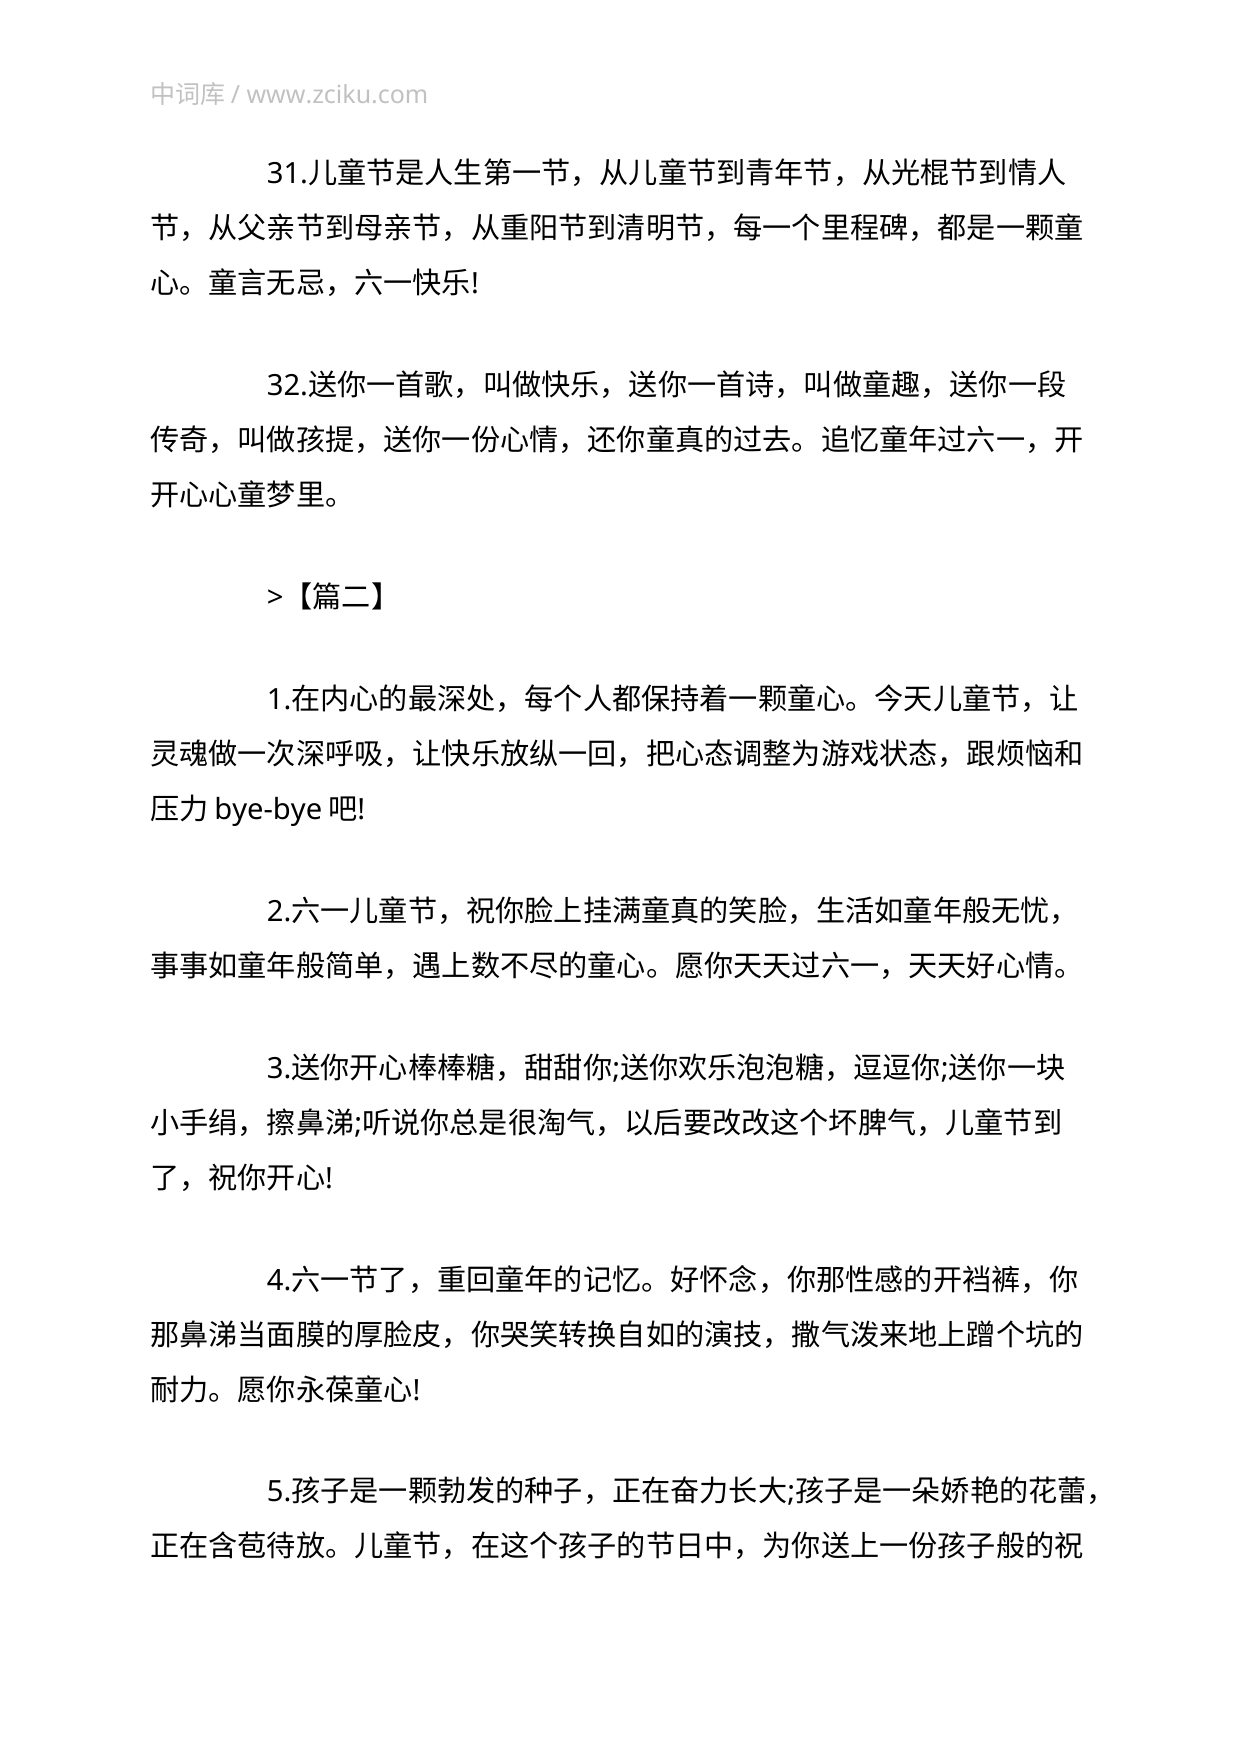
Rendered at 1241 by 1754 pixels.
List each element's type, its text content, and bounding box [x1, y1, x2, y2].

text >【篇二】 [150, 573, 1090, 616]
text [150, 1468, 1090, 1565]
text 31.儿童节是人生第一节，从儿童节到青年节，从光棍节到情人节，从父亲节到母亲节，从重阳节到清明节，每一个里程碑，都是一颗童心。童言无忌，六一快乐! [150, 150, 1090, 302]
text 4.六一节了，重回童年的记忆。好怀念，你那性感的开裆裤，你那鼻涕当面膜的厚脸皮，你哭笑转换自如的演技，撒气泼来地上蹭个坑的耐力。愿你永葆童心! [150, 1256, 1090, 1408]
text 2.六一儿童节，祝你脸上挂满童真的笑脸，生活如童年般无忧，事事如童年般简单，遇上数不尽的童心。愿你天天过六一，天天好心情。 [150, 887, 1090, 985]
text 3.送你开心棒棒糖，甜甜你;送你欢乐泡泡糖，逗逗你;送你一块小手绢，擦鼻涕;听说你总是很淘气，以后要改改这个坏脾气，儿童节到了，祝你开心! [150, 1044, 1090, 1197]
text 32.送你一首歌，叫做快乐，送你一首诗，叫做童趣，送你一段传奇，叫做孩提，送你一份心情，还你童真的过去。追忆童年过六一，开开心心童梦里。 [150, 362, 1090, 514]
text 1.在内心的最深处，每个人都保持着一颗童心。今天儿童节，让灵魂做一次深呼吸，让快乐放纵一回，把心态调整为游戏状态，跟烦恼和压力bye-bye吧! [150, 676, 1090, 828]
